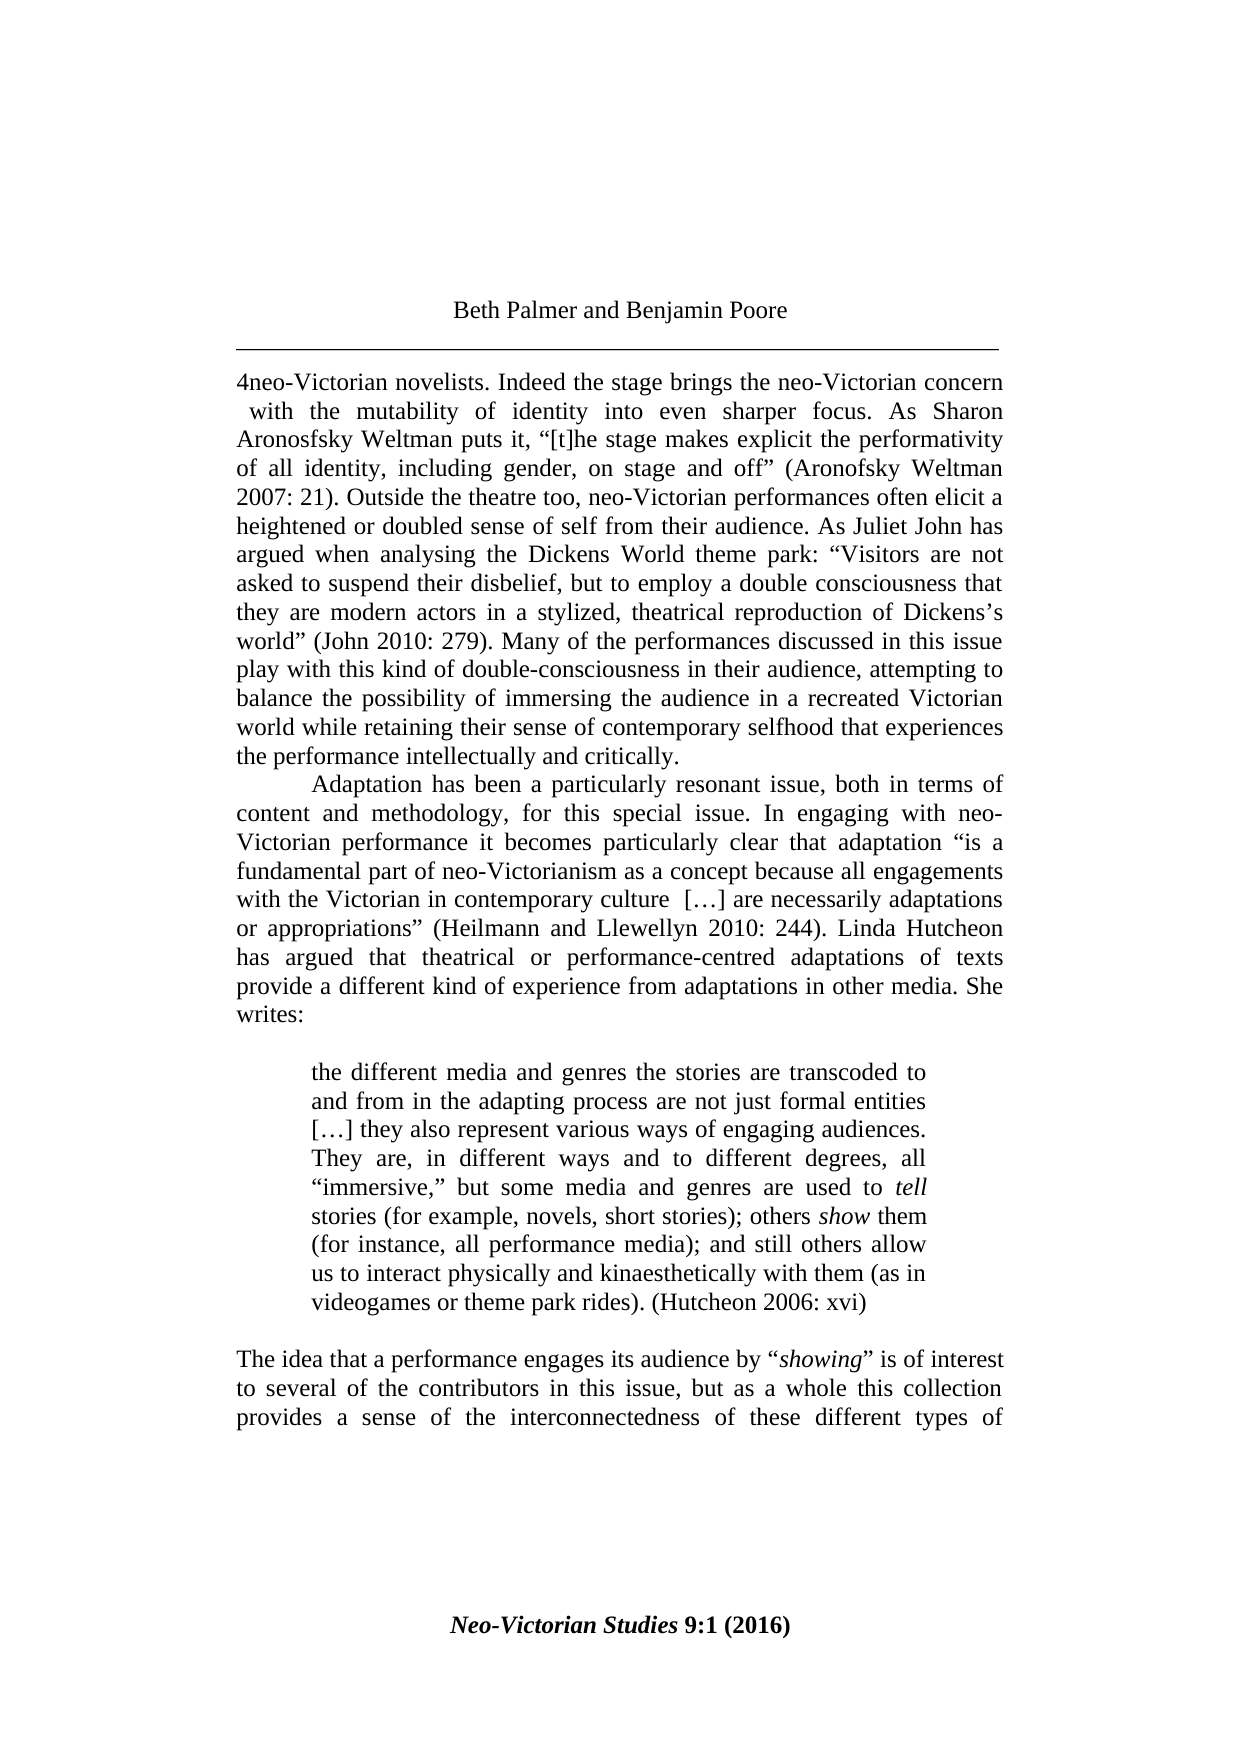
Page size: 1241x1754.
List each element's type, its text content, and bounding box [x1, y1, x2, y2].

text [236, 1344, 1004, 1431]
text the different media and genres the stories are transcoded to and from in the adapting process are not just formal entities […] they also represent various ways of engaging audiences. They are, in different ways and to different degrees, all “immersive,” but some media and genres are used to tell stories (for example, novels, short stories); others show them (for instance, all performance media); and still others allow us to interact physically and kinaesthetically with them (as in videogames or theme park rides). (Hutcheon 2006: xvi) [311, 1057, 927, 1316]
text Adaptation has been a particularly resonant issue, both in terms of content and methodology, for this special issue. In engaging with neo-Victorian performance it becomes particularly clear that adaptation “is a fundamental part of neo-Victorianism as a concept because all engagements with the Victorian in contemporary culture […] are necessarily adaptations or appropriations” (Heilmann and Llewellyn 2010: 244). Linda Hutcheon has argued that theatrical or performance-centred adaptations of texts provide a different kind of experience from adaptations in other media. She writes: [236, 769, 1004, 1028]
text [236, 367, 1004, 769]
